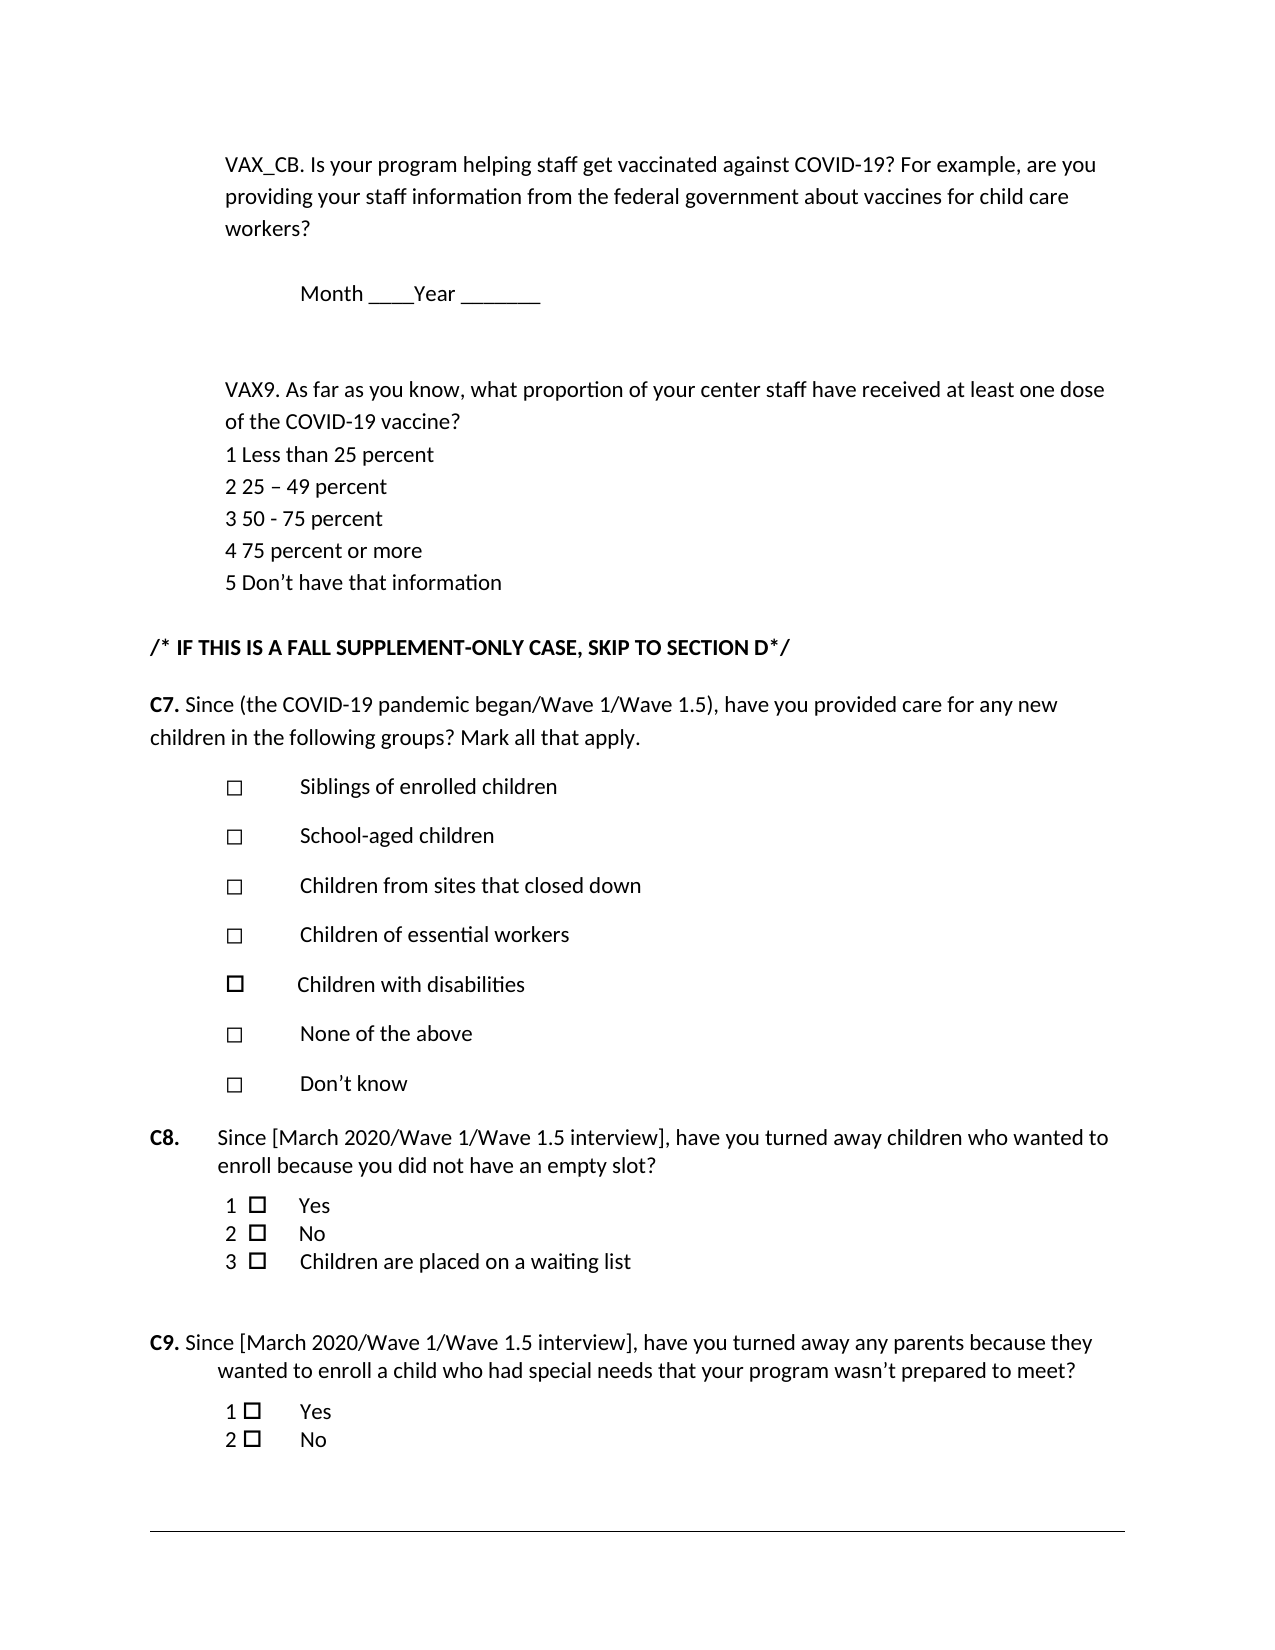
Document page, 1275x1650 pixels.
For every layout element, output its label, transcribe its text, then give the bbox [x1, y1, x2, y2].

text ◻ Children from sites that closed down [208, 867, 1125, 900]
text 4 75 percent or more [150, 536, 1125, 564]
text Month ____Year _______ [225, 279, 1125, 307]
list Children with disabilities [225, 966, 1125, 999]
text C9. Since [March 2020/Wave 1/Wave 1.5 interview], have you turned away any parents because they wanted to enroll a child who had special needs that your program wasn’t prepared to meet? [150, 1328, 1125, 1384]
text VAX9. As far as you know, what proportion of your center staff have received at least one dose of the COVID-19 vaccine? [225, 375, 1125, 436]
text 5 Don’t have that information [150, 568, 1125, 596]
text ◻ School-aged children [208, 818, 1125, 850]
list 1 Yes [225, 1191, 1125, 1219]
text ◻ None of the above [208, 1016, 1125, 1048]
text C7. Since (the COVID-19 pandemic began/Wave 1/Wave 1.5), have you provided care for any new children in the following groups? Mark all that apply. [150, 686, 1125, 751]
text /* IF THIS IS A FALL SUPPLEMENT-ONLY CASE, SKIP TO SECTION D*/ [150, 633, 1125, 661]
text C8. Since [March 2020/Wave 1/Wave 1.5 interview], have you turned away children who wanted to enroll because you did not have an empty slot? [150, 1123, 1125, 1179]
text ◻ Children of essential workers [208, 917, 1125, 949]
list 1 Yes [225, 1397, 1125, 1425]
text VAX_CB. Is your program helping staff get vaccinated against COVID-19? For example, are you providing your staff information from the federal government about vaccines for child care workers? [225, 150, 1125, 242]
text 2 25 – 49 percent [150, 472, 1125, 500]
text 3 50 - 75 percent [150, 504, 1125, 532]
list 3 Children are placed on a waiting list [225, 1247, 1125, 1275]
text 1 Less than 25 percent [150, 440, 1125, 468]
text ◻ Siblings of enrolled children [208, 768, 1125, 801]
list 2 No [225, 1425, 1125, 1453]
list 2 No [225, 1219, 1125, 1247]
text ◻ Don’t know [208, 1065, 1125, 1098]
